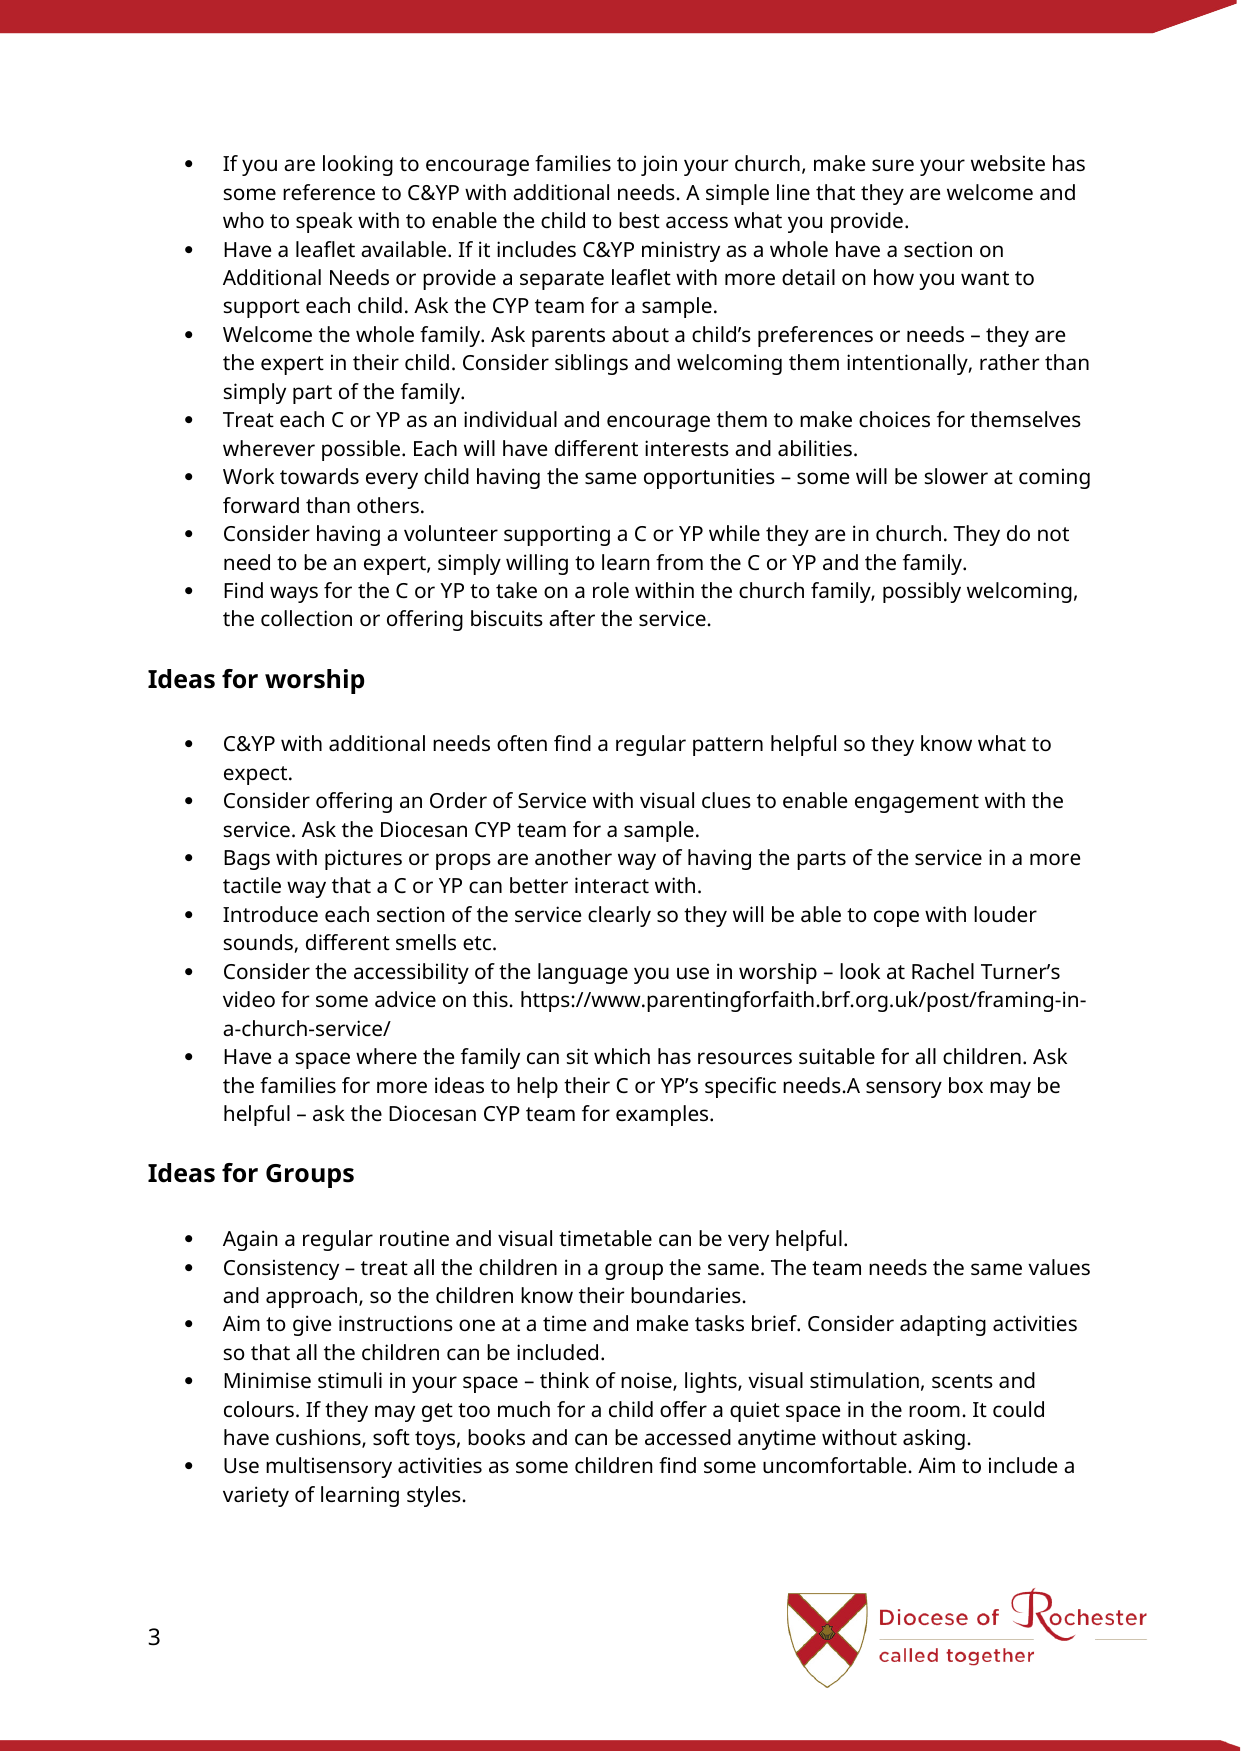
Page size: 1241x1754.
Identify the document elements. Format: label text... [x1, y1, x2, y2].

list Welcome the whole family. Ask parents about a child’s preferences or needs – they are the expert in their child. Consider siblings and welcoming them intentionally, rather than simply part of the family. [185, 320, 1092, 405]
list Consistency – treat all the children in a group the same. The team needs the same values and approach, so the children know their boundaries. [185, 1253, 1092, 1309]
list Treat each C or YP as an individual and encourage them to make choices for themselves wherever possible. Each will have different interests and abilities. [185, 405, 1092, 462]
list Introduce each section of the service clearly so they will be able to cope with louder sounds, different smells etc. [185, 900, 1092, 957]
list If you are looking to encourage families to join your church, make sure your website has some reference to C&YP with additional needs. A simple line that they are welcome and who to speak with to enable the child to best access what you provide. [185, 149, 1092, 235]
list C&YP with additional needs often find a regular pattern helpful so they know what to expect. [185, 729, 1092, 786]
list Consider having a volunteer supporting a C or YP while they are in church. They do not need to be an expert, simply willing to learn from the C or YP and the family. [185, 519, 1092, 576]
list Again a regular routine and visual timetable can be very helpful. [185, 1224, 1092, 1253]
list Consider the accessibility of the language you use in worship – look at Rachel Turner’s video for some advice on this. https://www.parentingforfaith.brf.org.uk/post/framing-in-a-church-service/ [185, 957, 1092, 1042]
text Ideas for Groups [148, 1156, 1092, 1190]
list Have a space where the family can sit which has resources suitable for all children. Ask the families for more ideas to help their C or YP’s specific needs.A sensory box may be helpful – ask the Diocesan CYP team for examples. [185, 1042, 1092, 1128]
list Work towards every child having the same opportunities – some will be slower at coming forward than others. [185, 462, 1092, 519]
list Bags with pictures or props are another way of having the parts of the service in a more tactile way that a C or YP can better interact with. [185, 843, 1092, 900]
text Ideas for worship [148, 661, 1092, 695]
picture [0, 1565, 1241, 1751]
list Minimise stimuli in your space – think of noise, lights, visual stimulation, scents and colours. If they may get too much for a child offer a quiet space in the room. It could have cushions, soft toys, books and can be accessed anytime without asking. [185, 1366, 1092, 1452]
picture [0, 0, 1237, 40]
list Aim to give instructions one at a time and make tasks brief. Consider adapting activities so that all the children can be included. [185, 1309, 1092, 1366]
list Have a leaflet available. If it includes C&YP ministry as a whole have a section on Additional Needs or provide a separate leaflet with more detail on how you want to support each child. Ask the CYP team for a sample. [185, 235, 1092, 320]
list Consider offering an Order of Service with visual clues to enable engagement with the service. Ask the Diocesan CYP team for a sample. [185, 786, 1092, 843]
list Find ways for the C or YP to take on a role within the church family, possibly welcoming, the collection or offering biscuits after the service. [185, 576, 1092, 633]
list Use multisensory activities as some children find some uncomfortable. Aim to include a variety of learning styles. [185, 1452, 1092, 1508]
